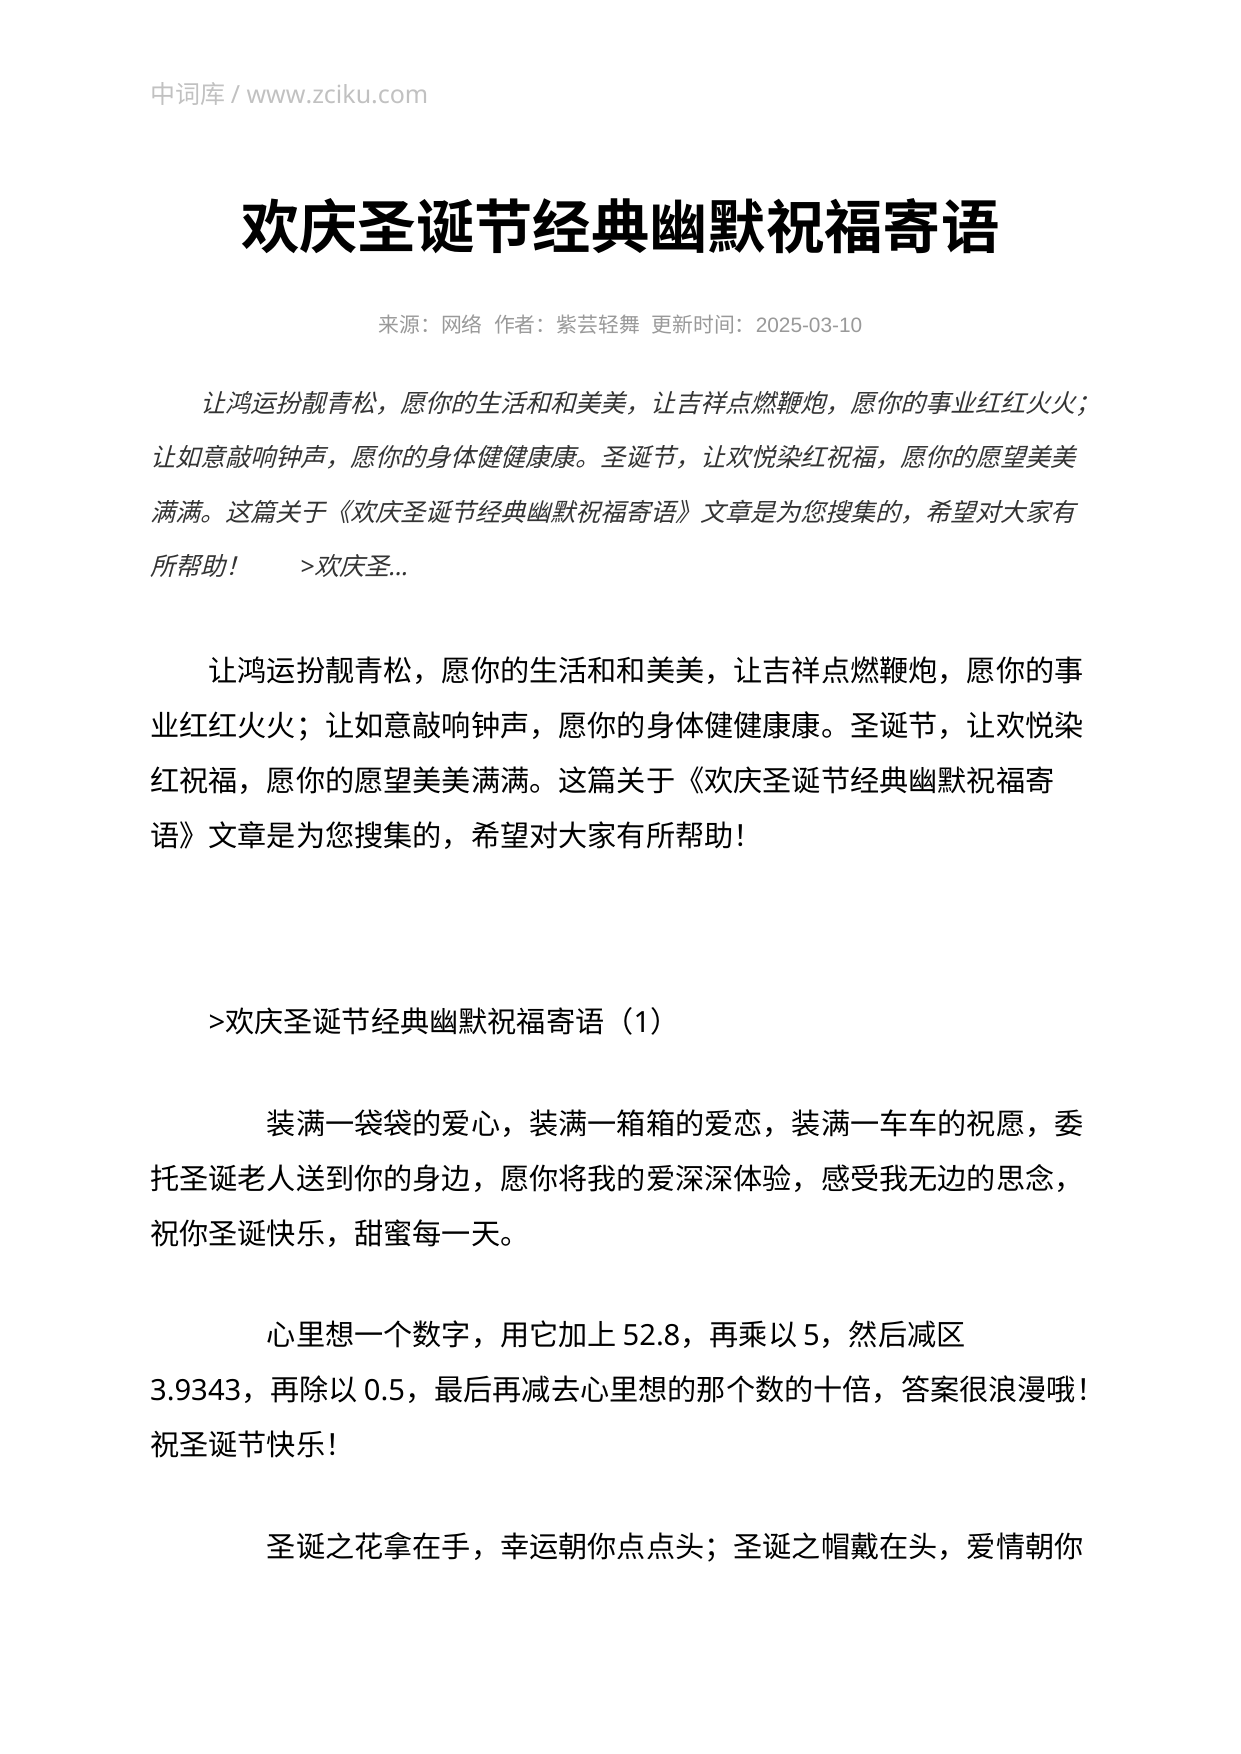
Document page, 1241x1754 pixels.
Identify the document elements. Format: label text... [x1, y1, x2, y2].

subtitle 欢庆圣诞节经典幽默祝福寄语 [150, 181, 1090, 266]
text 让鸿运扮靓青松，愿你的生活和和美美，让吉祥点燃鞭炮，愿你的事业红红火火；让如意敲响钟声，愿你的身体健健康康。圣诞节，让欢悦染红祝福，愿你的愿望美美满满。这篇关于《欢庆圣诞节经典幽默祝福寄语》文章是为您搜集的，希望对大家有所帮助！ >欢庆圣... [150, 383, 1090, 583]
text 装满一袋袋的爱心，装满一箱箱的爱恋，装满一车车的祝愿，委托圣诞老人送到你的身边，愿你将我的爱深深体验，感受我无边的思念，祝你圣诞快乐，甜蜜每一天。 [150, 1100, 1090, 1252]
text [150, 1524, 1090, 1566]
text 来源：网络 作者：紫芸轻舞 更新时间：2025-03-10 [150, 313, 1090, 337]
text 让鸿运扮靓青松，愿你的生活和和美美，让吉祥点燃鞭炮，愿你的事业红红火火；让如意敲响钟声，愿你的身体健健康康。圣诞节，让欢悦染红祝福，愿你的愿望美美满满。这篇关于《欢庆圣诞节经典幽默祝福寄语》文章是为您搜集的，希望对大家有所帮助！ [150, 648, 1090, 855]
text >欢庆圣诞节经典幽默祝福寄语（1） [150, 998, 1090, 1041]
text 心里想一个数字，用它加上52.8，再乘以5，然后减区3.9343，再除以0.5，最后再减去心里想的那个数的十倍，答案很浪漫哦！祝圣诞节快乐！ [150, 1312, 1090, 1464]
